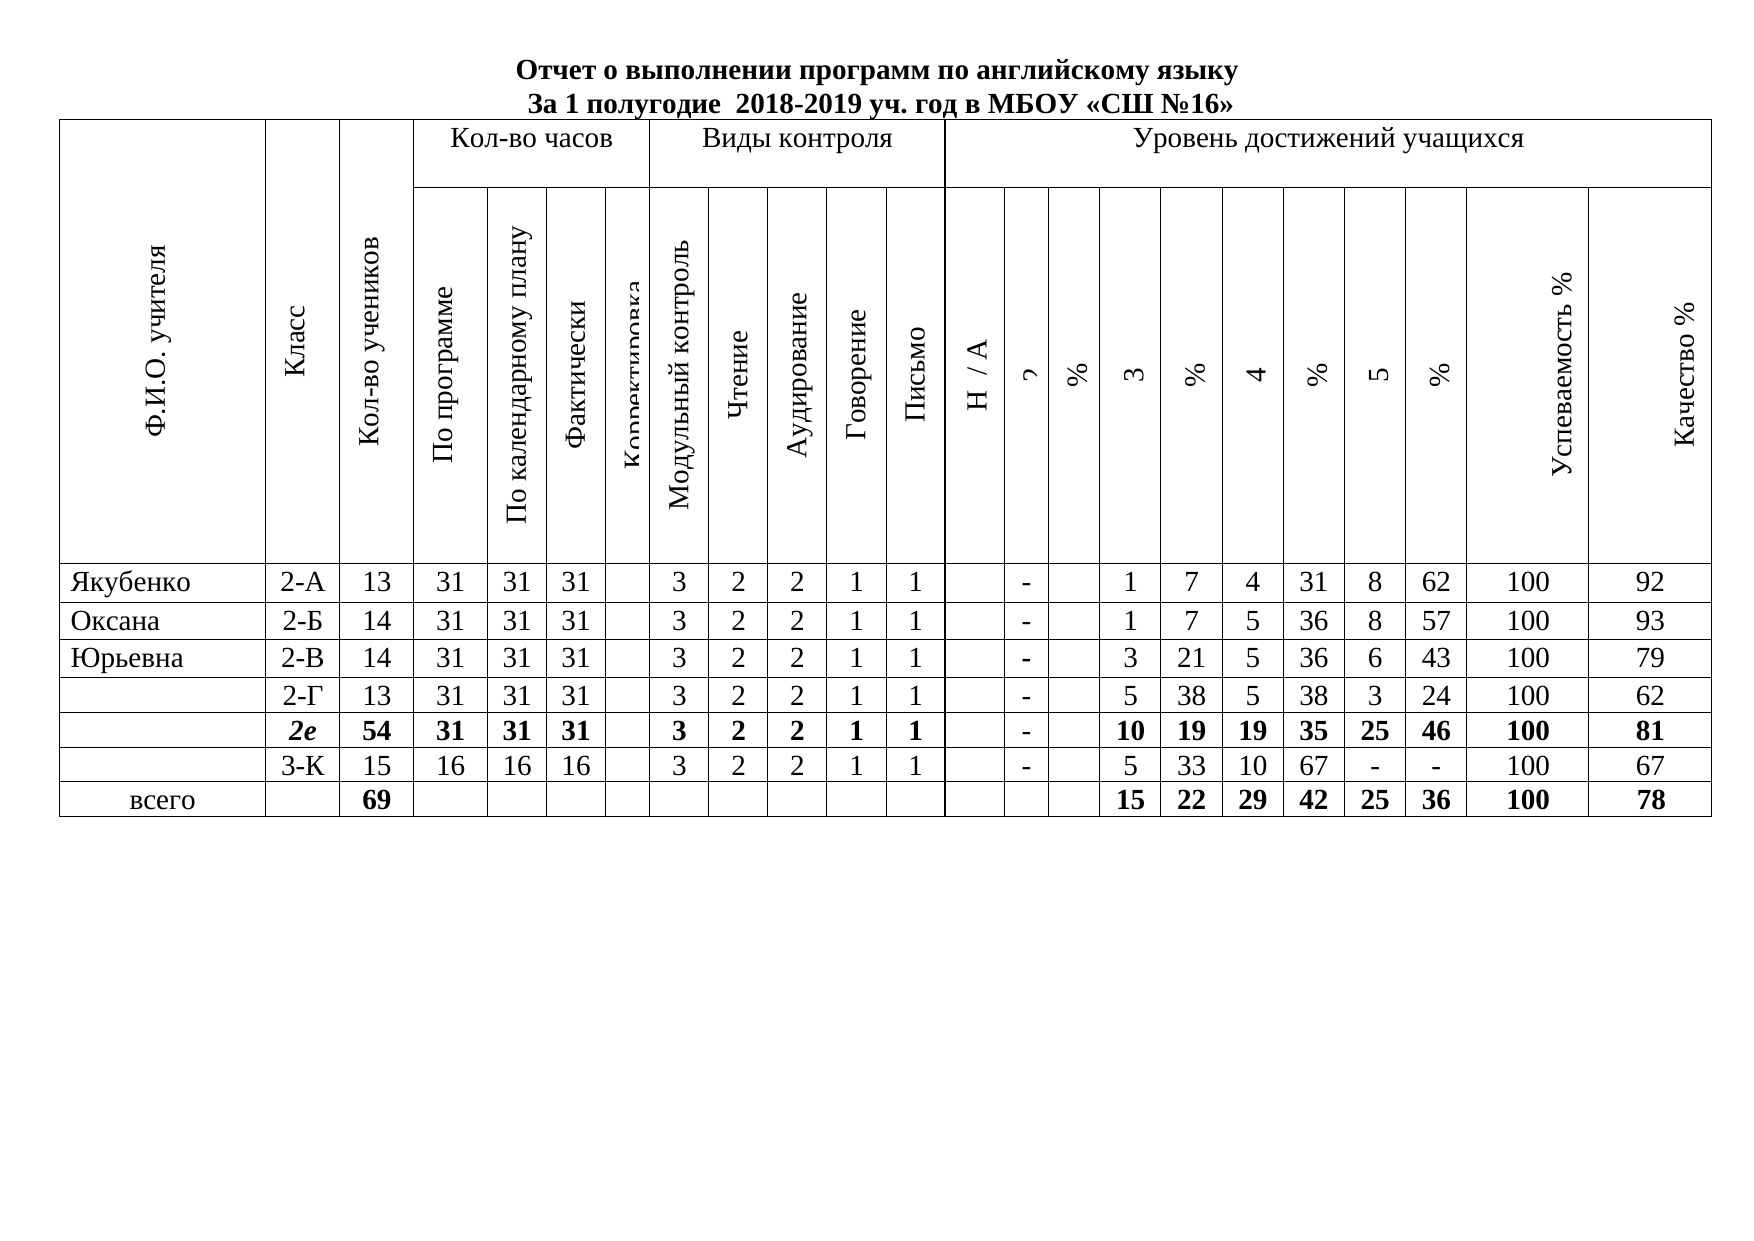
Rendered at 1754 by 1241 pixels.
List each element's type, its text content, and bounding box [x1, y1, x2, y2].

table_cell 1 [887, 713, 944, 747]
table_cell Корректировка [606, 188, 649, 563]
table_cell [606, 713, 649, 747]
table_cell 5 [1223, 678, 1283, 712]
table_cell [606, 603, 649, 639]
table_cell [1049, 782, 1099, 816]
table_cell 19 [1223, 713, 1283, 747]
table_cell 22 [1161, 782, 1222, 816]
table_header Уровень достижений учащихся [946, 120, 1711, 187]
table_cell 100 [1467, 564, 1588, 602]
table_cell Н / А [946, 188, 1004, 563]
table_cell 25 [1345, 782, 1405, 816]
table_cell 2е [266, 713, 339, 747]
table_cell всего [60, 782, 265, 816]
table_cell [827, 782, 886, 816]
table_cell [1049, 713, 1099, 747]
table_cell Фактически [547, 188, 605, 563]
table_cell 10 [1223, 748, 1283, 781]
table_cell 79 [1589, 640, 1711, 677]
table_cell 16 [488, 748, 546, 781]
table_header Виды контроля [650, 120, 944, 187]
table_header Кол-во учеников [340, 120, 413, 563]
table_cell [946, 564, 1004, 602]
text Отчет о выполнении программ по английскому языку [118, 52, 1636, 86]
table_cell [547, 782, 605, 816]
table_cell 46 [1406, 713, 1466, 747]
table_cell 5 [1100, 748, 1160, 781]
table_cell - [1005, 603, 1048, 639]
table_cell 8 [1345, 603, 1405, 639]
table_cell 31 [488, 564, 546, 602]
table_cell 31 [414, 713, 487, 747]
table_cell [768, 782, 826, 816]
table_cell 100 [1467, 640, 1588, 677]
table_cell 1 [827, 640, 886, 677]
table_cell Модульный контроль [650, 188, 708, 563]
table_cell 2 [768, 564, 826, 602]
table_cell 42 [1284, 782, 1344, 816]
table_cell 100 [1467, 713, 1588, 747]
table_cell 2-В [266, 640, 339, 677]
table_cell 31 [547, 603, 605, 639]
table_cell 31 [547, 640, 605, 677]
table_cell 31 [547, 564, 605, 602]
table_cell [946, 713, 1004, 747]
table_cell 29 [1223, 782, 1283, 816]
text За 1 полугодие 2018-2019 уч. год в МБОУ «СШ №16» [118, 86, 1636, 119]
table_cell 1 [887, 564, 944, 602]
table_cell 67 [1284, 748, 1344, 781]
table_cell Юрьевна [60, 640, 265, 677]
table_cell [946, 748, 1004, 781]
table_cell % [1049, 188, 1099, 563]
table_cell 1 [827, 603, 886, 639]
table_cell - [1005, 678, 1048, 712]
table_cell Говорение [827, 188, 886, 563]
table_cell 2 [768, 748, 826, 781]
table_cell 13 [340, 564, 413, 602]
table_cell [414, 782, 487, 816]
table_cell [606, 782, 649, 816]
table_cell 3 [650, 564, 708, 602]
table_cell 1 [887, 640, 944, 677]
table_cell 1 [887, 603, 944, 639]
table_header Ф.И.О. учителя [60, 120, 265, 563]
table_cell 100 [1467, 782, 1588, 816]
table_cell 5 [1100, 678, 1160, 712]
table_cell 1 [827, 713, 886, 747]
table_cell Якубенко [60, 564, 265, 602]
table_cell 2-Г [266, 678, 339, 712]
table_cell Письмо [887, 188, 944, 563]
table_cell - [1005, 640, 1048, 677]
table_cell 2 [709, 603, 767, 639]
table_cell Аудирование [768, 188, 826, 563]
table_cell 62 [1589, 678, 1711, 712]
table_cell 31 [1284, 564, 1344, 602]
table_cell 31 [414, 564, 487, 602]
table_cell 31 [488, 603, 546, 639]
table_cell 3 [650, 603, 708, 639]
table_cell [60, 678, 265, 712]
table_cell [606, 678, 649, 712]
table_cell 2-Б [266, 603, 339, 639]
table_cell - [1005, 713, 1048, 747]
table_cell [1049, 603, 1099, 639]
table_cell - [1406, 748, 1466, 781]
table_cell 36 [1406, 782, 1466, 816]
table_cell 2 [768, 603, 826, 639]
table_cell [266, 782, 339, 816]
table_cell 5 [1223, 640, 1283, 677]
table_cell 43 [1406, 640, 1466, 677]
table_cell 1 [827, 678, 886, 712]
table_cell 19 [1161, 713, 1222, 747]
table_cell 2 [709, 640, 767, 677]
table_cell 31 [414, 678, 487, 712]
table_cell [709, 782, 767, 816]
table_cell 15 [1100, 782, 1160, 816]
table_cell 69 [340, 782, 413, 816]
table_cell 31 [488, 713, 546, 747]
table_cell 2 [1005, 188, 1048, 563]
table_cell 3 [1100, 640, 1160, 677]
table_cell [946, 640, 1004, 677]
table_cell 3 [650, 678, 708, 712]
table_cell 1 [827, 564, 886, 602]
table_cell [606, 564, 649, 602]
table_cell 2 [709, 713, 767, 747]
table_cell 31 [547, 713, 605, 747]
table_cell 7 [1161, 603, 1222, 639]
table_cell [60, 748, 265, 781]
table_cell [1049, 640, 1099, 677]
table_cell [1049, 678, 1099, 712]
table_cell 36 [1284, 603, 1344, 639]
table_cell 14 [340, 603, 413, 639]
table_cell [60, 713, 265, 747]
table_cell 62 [1406, 564, 1466, 602]
table_cell 24 [1406, 678, 1466, 712]
table_cell 100 [1467, 678, 1588, 712]
table_cell 3 [650, 640, 708, 677]
table_cell [887, 782, 944, 816]
table_cell 5 [1345, 188, 1405, 563]
table_cell [946, 603, 1004, 639]
table_cell 31 [488, 640, 546, 677]
table_cell 93 [1589, 603, 1711, 639]
table_cell По программе [414, 188, 487, 563]
table_cell 67 [1589, 748, 1711, 781]
table_cell [606, 640, 649, 677]
table_cell 38 [1161, 678, 1222, 712]
table_cell 3-К [266, 748, 339, 781]
table_cell 4 [1223, 188, 1283, 563]
table_cell 1 [827, 748, 886, 781]
table_cell 31 [414, 640, 487, 677]
table_cell 25 [1345, 713, 1405, 747]
table_cell 81 [1589, 713, 1711, 747]
table_cell 54 [340, 713, 413, 747]
table_cell Успеваемость % [1467, 188, 1588, 563]
table_cell 13 [340, 678, 413, 712]
table_cell 2 [768, 678, 826, 712]
table_cell Оксана [60, 603, 265, 639]
table_cell Чтение [709, 188, 767, 563]
table_cell 1 [887, 678, 944, 712]
table_cell 2 [709, 678, 767, 712]
table_cell 31 [488, 678, 546, 712]
table_cell 2 [768, 640, 826, 677]
table_cell 14 [340, 640, 413, 677]
table_cell 16 [547, 748, 605, 781]
table_cell 36 [1284, 640, 1344, 677]
table_cell 1 [887, 748, 944, 781]
table_cell 15 [340, 748, 413, 781]
table_cell 1 [1100, 603, 1160, 639]
table_cell % [1406, 188, 1466, 563]
table_cell 2-А [266, 564, 339, 602]
table_cell 38 [1284, 678, 1344, 712]
table_cell 1 [1100, 564, 1160, 602]
table_cell 2 [709, 564, 767, 602]
table_cell [1049, 748, 1099, 781]
table_cell [1049, 564, 1099, 602]
table_cell 3 [1100, 188, 1160, 563]
table_cell 5 [1223, 603, 1283, 639]
table_cell [946, 782, 1004, 816]
table_cell Качество % [1589, 188, 1711, 563]
table_cell [606, 748, 649, 781]
table_cell 31 [414, 603, 487, 639]
table_header Класс [266, 120, 339, 563]
table_header Кол-во часов [414, 120, 649, 187]
table_cell 2 [709, 748, 767, 781]
table_cell [488, 782, 546, 816]
table_cell 3 [650, 713, 708, 747]
table_cell 8 [1345, 564, 1405, 602]
table_cell 4 [1223, 564, 1283, 602]
table_cell 16 [414, 748, 487, 781]
table_cell 33 [1161, 748, 1222, 781]
table_cell 100 [1467, 748, 1588, 781]
table_cell 31 [547, 678, 605, 712]
table_cell [946, 678, 1004, 712]
table_cell [650, 782, 708, 816]
table_cell 6 [1345, 640, 1405, 677]
table_cell 100 [1467, 603, 1588, 639]
table_cell 78 [1589, 782, 1711, 816]
table_cell 7 [1161, 564, 1222, 602]
table_cell 10 [1100, 713, 1160, 747]
table_cell - [1005, 564, 1048, 602]
table_cell 2 [768, 713, 826, 747]
table_cell 21 [1161, 640, 1222, 677]
table_cell 35 [1284, 713, 1344, 747]
table_cell 3 [1345, 678, 1405, 712]
table_cell % [1284, 188, 1344, 563]
table_cell По календарному плану [488, 188, 546, 563]
table_cell 92 [1589, 564, 1711, 602]
table_cell - [1005, 748, 1048, 781]
table_cell - [1345, 748, 1405, 781]
table_cell [1005, 782, 1048, 816]
table_cell 57 [1406, 603, 1466, 639]
table_cell 3 [650, 748, 708, 781]
table_cell % [1161, 188, 1222, 563]
